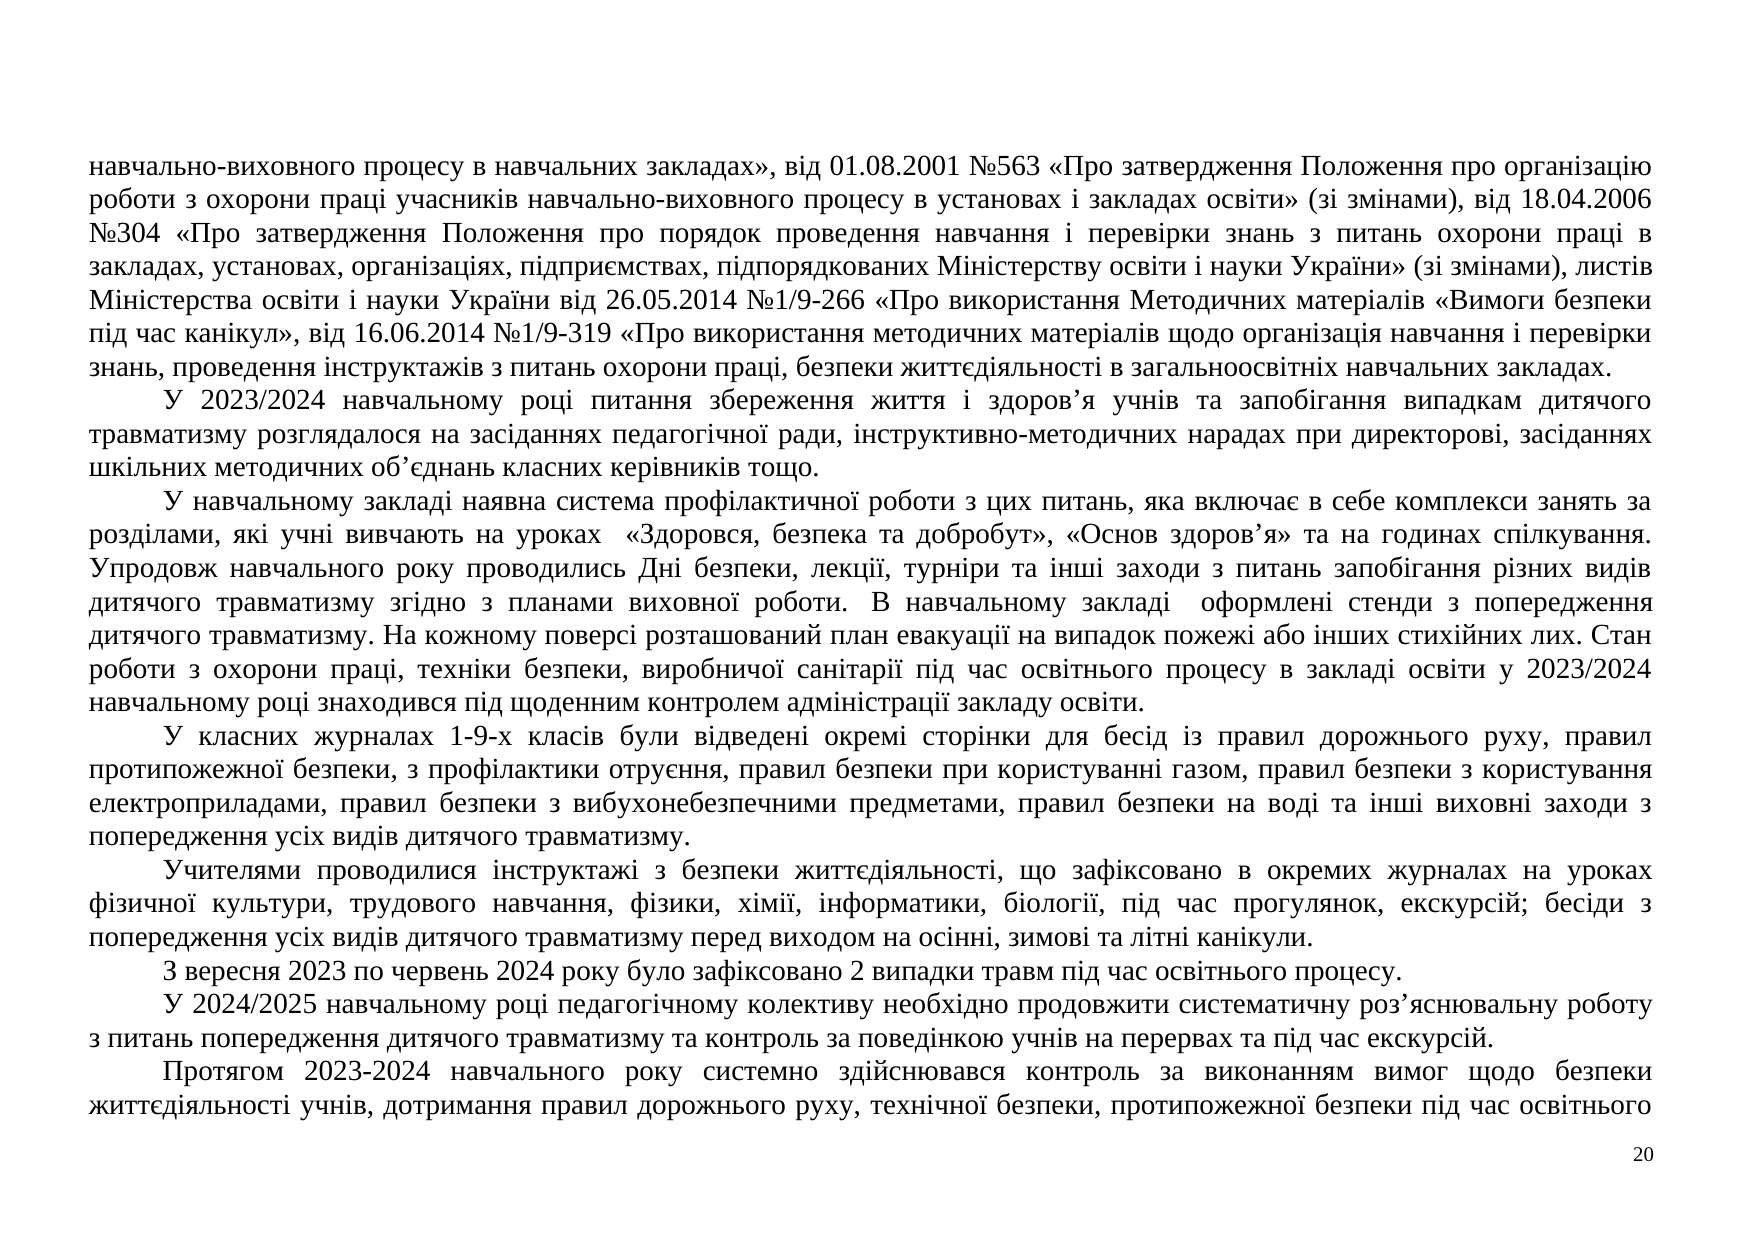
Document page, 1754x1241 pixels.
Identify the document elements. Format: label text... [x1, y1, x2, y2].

text У 2023/2024 навчальному році питання збереження життя і здоров’я учнів та запобігання випадкам дитячого травматизму розглядалося на засіданнях педагогічної ради, інструктивно-методичних нарадах при директорові, засіданнях шкільних методичних об’єднань класних керівників тощо. [89, 382, 1654, 483]
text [89, 148, 1654, 382]
text У навчальному закладі наявна система профілактичної роботи з цих питань, яка включає в себе комплекси занять за розділами, які учні вивчають на уроках «Здоровся, безпека та добробут», «Основ здоров’я» та на годинах спілкування. Упродовж навчального року проводились Дні безпеки, лекції, турніри та інші заходи з питань запобігання різних видів дитячого травматизму згідно з планами виховної роботи. В навчальному закладі оформлені стенди з попередження дитячого травматизму. На кожному поверсі розташований план евакуації на випадок пожежі або інших стихійних лих. Стан роботи з охорони праці, техніки безпеки, виробничої санітарії під час освітнього процесу в закладі освіти у 2023/2024 навчальному році знаходився під щоденним контролем адміністрації закладу освіти. [89, 483, 1654, 718]
text У 2024/2025 навчальному році педагогічному колективу необхідно продовжити систематичну роз’яснювальну роботу з питань попередження дитячого травматизму та контроль за поведінкою учнів на перервах та під час екскурсій. [89, 986, 1654, 1053]
text Учителями проводилися інструктажі з безпеки життєдіяльності, що зафіксовано в окремих журналах на уроках фізичної культури, трудового навчання, фізики, хімії, інформатики, біології, під час прогулянок, екскурсій; бесіди з попередження усіх видів дитячого травматизму перед виходом на осінні, зимові та літні канікули. [89, 852, 1654, 953]
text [89, 1053, 1654, 1120]
text З вересня 2023 по червень 2024 року було зафіксовано 2 випадки травм під час освітнього процесу. [89, 953, 1654, 986]
text У класних журналах 1-9-х класів були відведені окремі сторінки для бесід із правил дорожнього руху, правил протипожежної безпеки, з профілактики отруєння, правил безпеки при користуванні газом, правил безпеки з користування електроприладами, правил безпеки з вибухонебезпечними предметами, правил безпеки на воді та інші виховні заходи з попередження усіх видів дитячого травматизму. [89, 718, 1654, 852]
